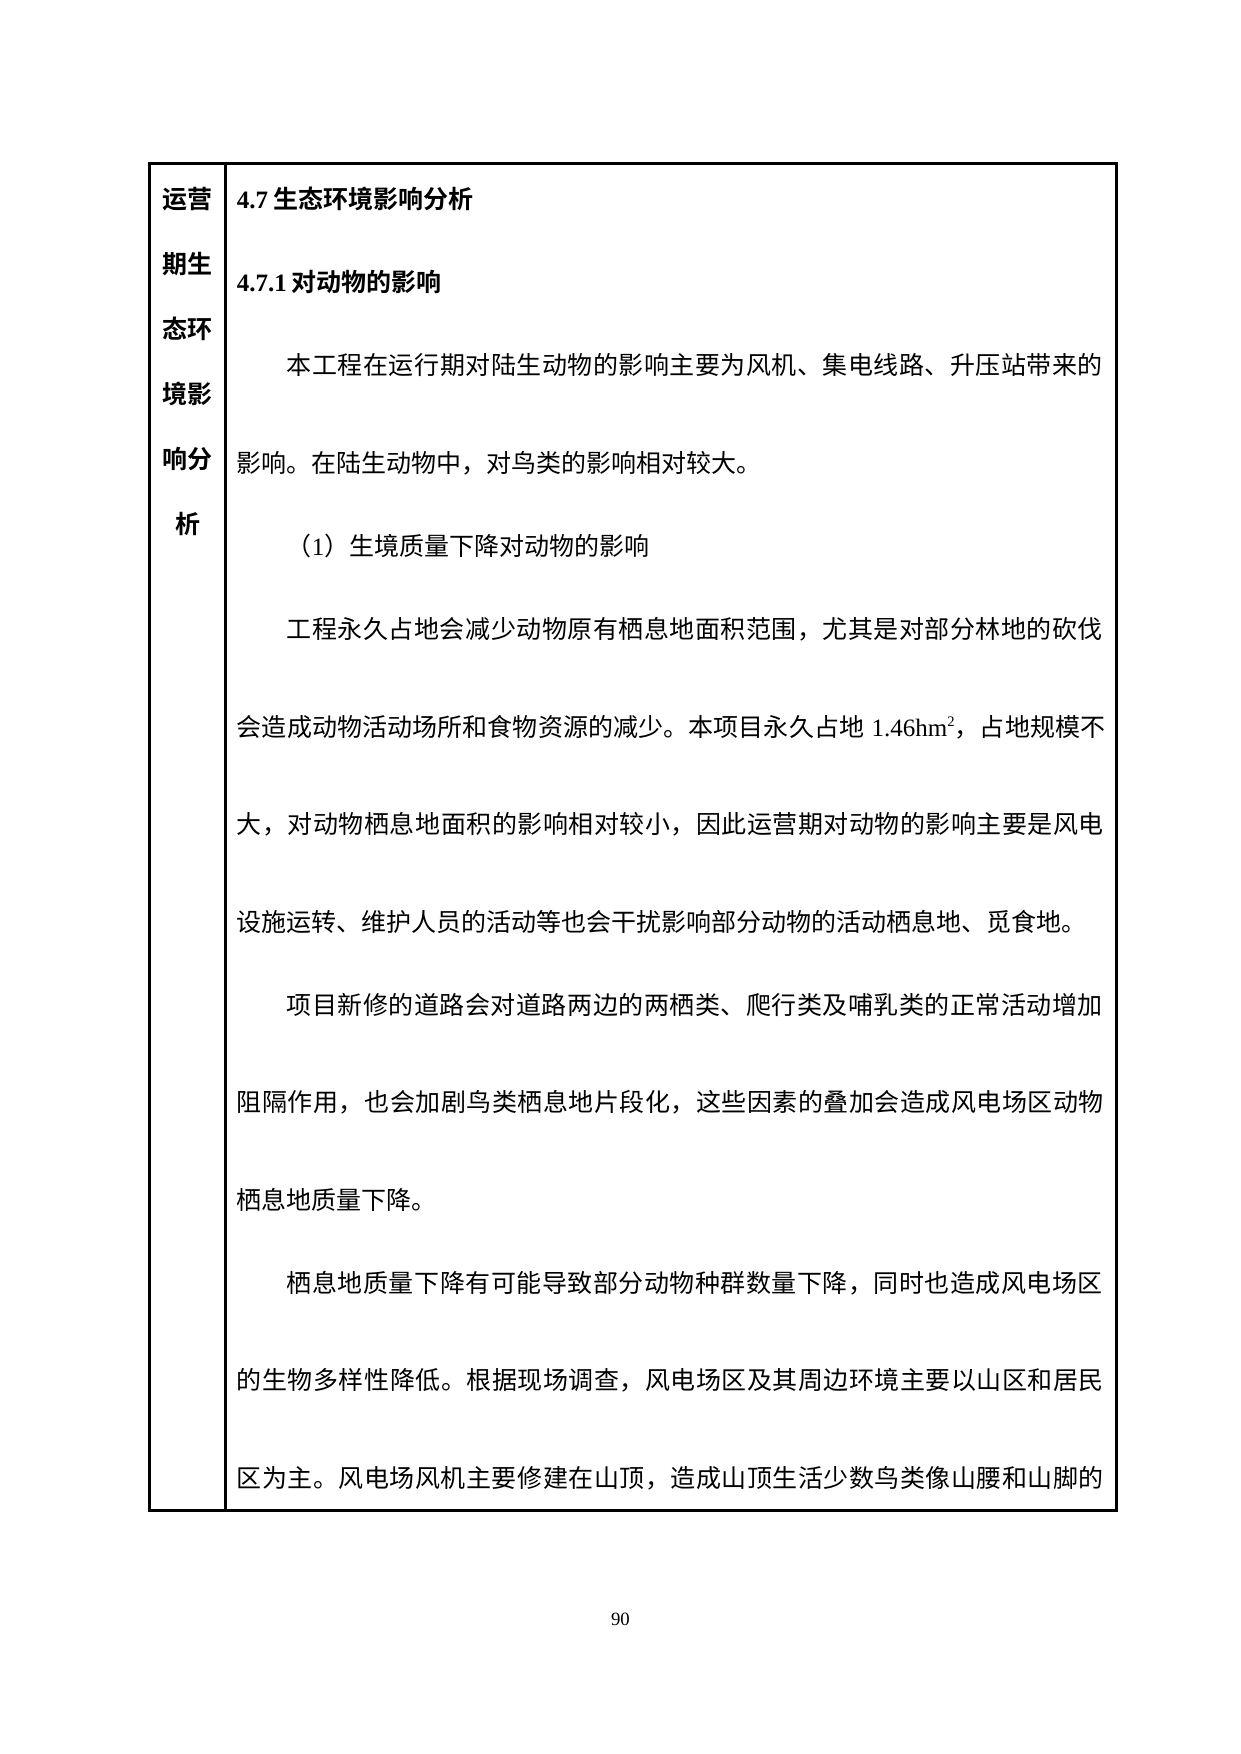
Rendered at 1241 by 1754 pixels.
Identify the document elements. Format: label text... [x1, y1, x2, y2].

table_cell 运营期生态环境影响分析 [151, 165, 224, 1509]
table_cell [227, 165, 1115, 1509]
